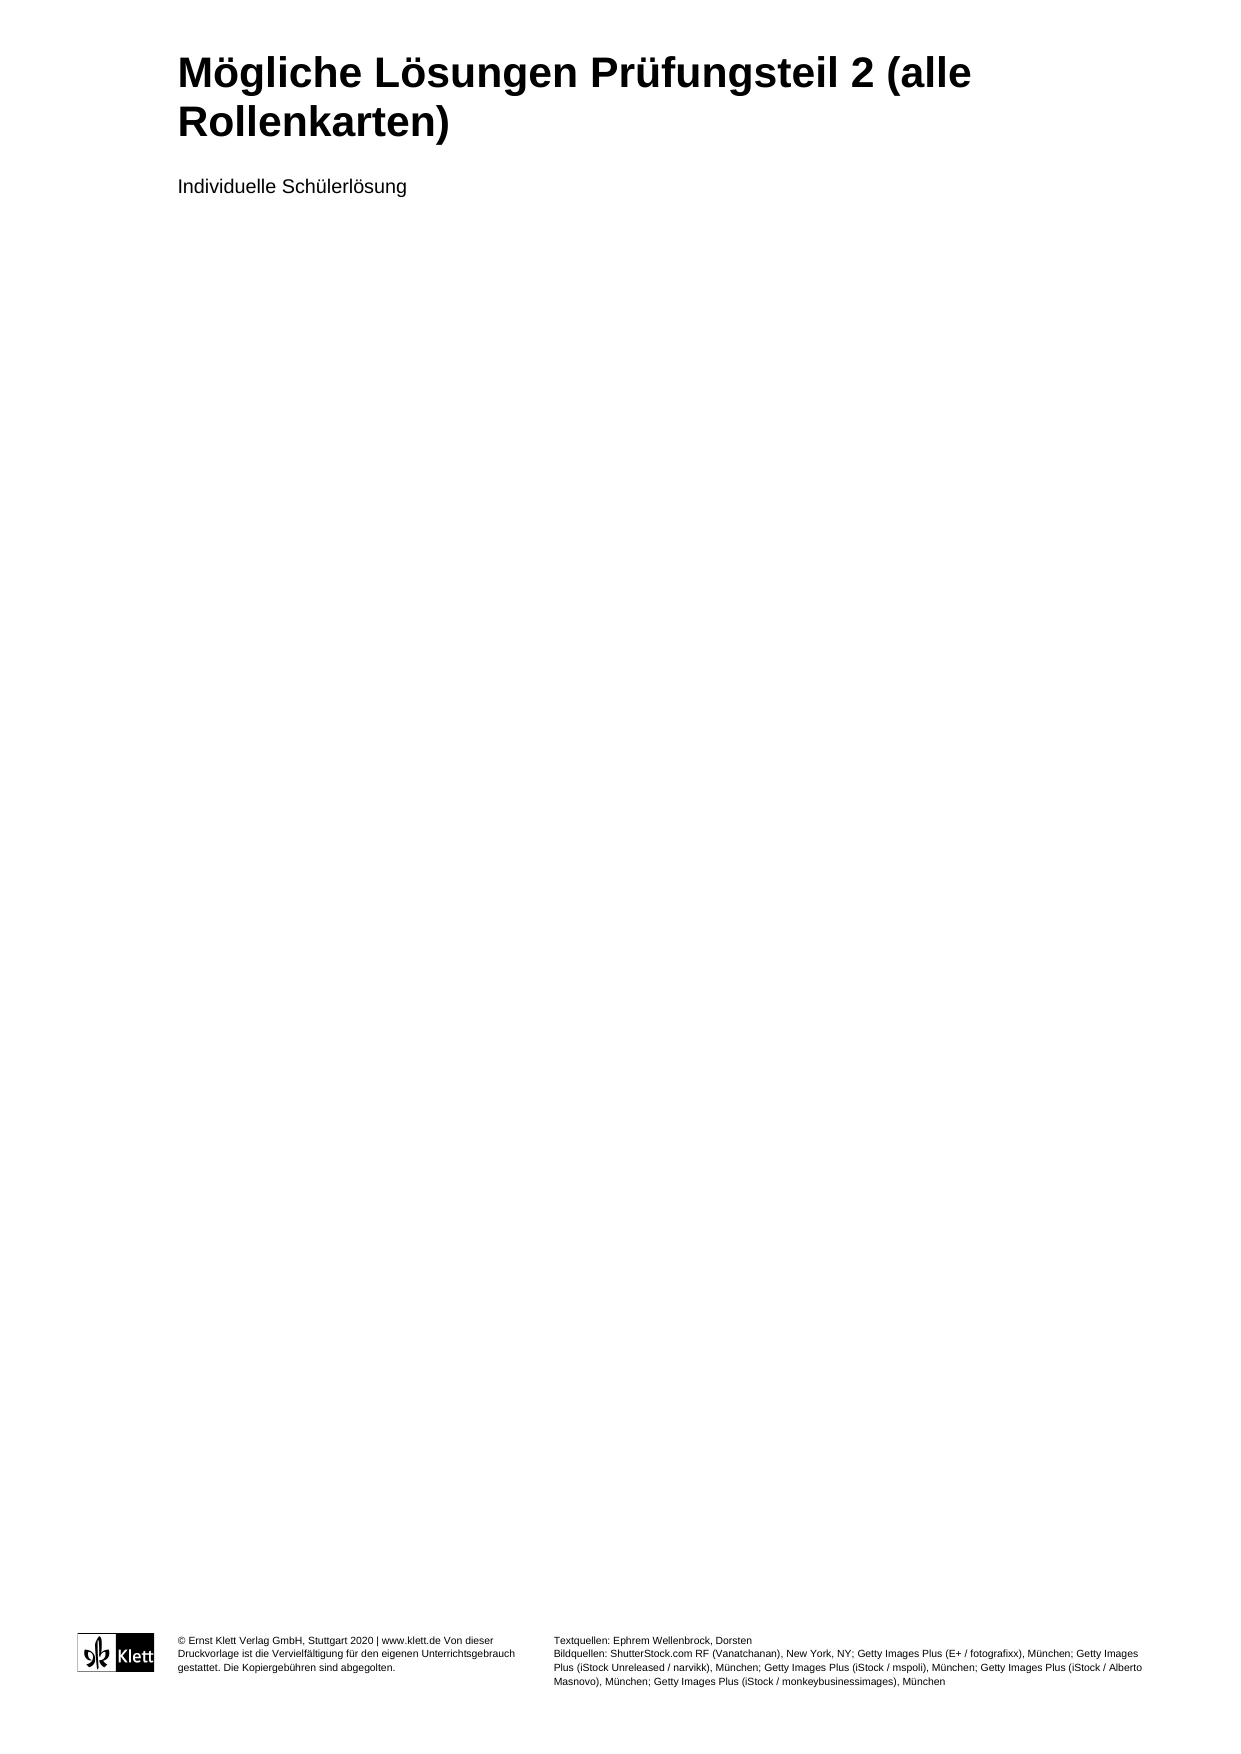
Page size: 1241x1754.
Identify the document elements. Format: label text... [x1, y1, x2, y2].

text Mögliche Lösungen Prüfungsteil 2 (alle Rollenkarten) [177, 47, 1152, 145]
picture [77, 1633, 155, 1672]
text Individuelle Schülerlösung [177, 172, 1152, 198]
